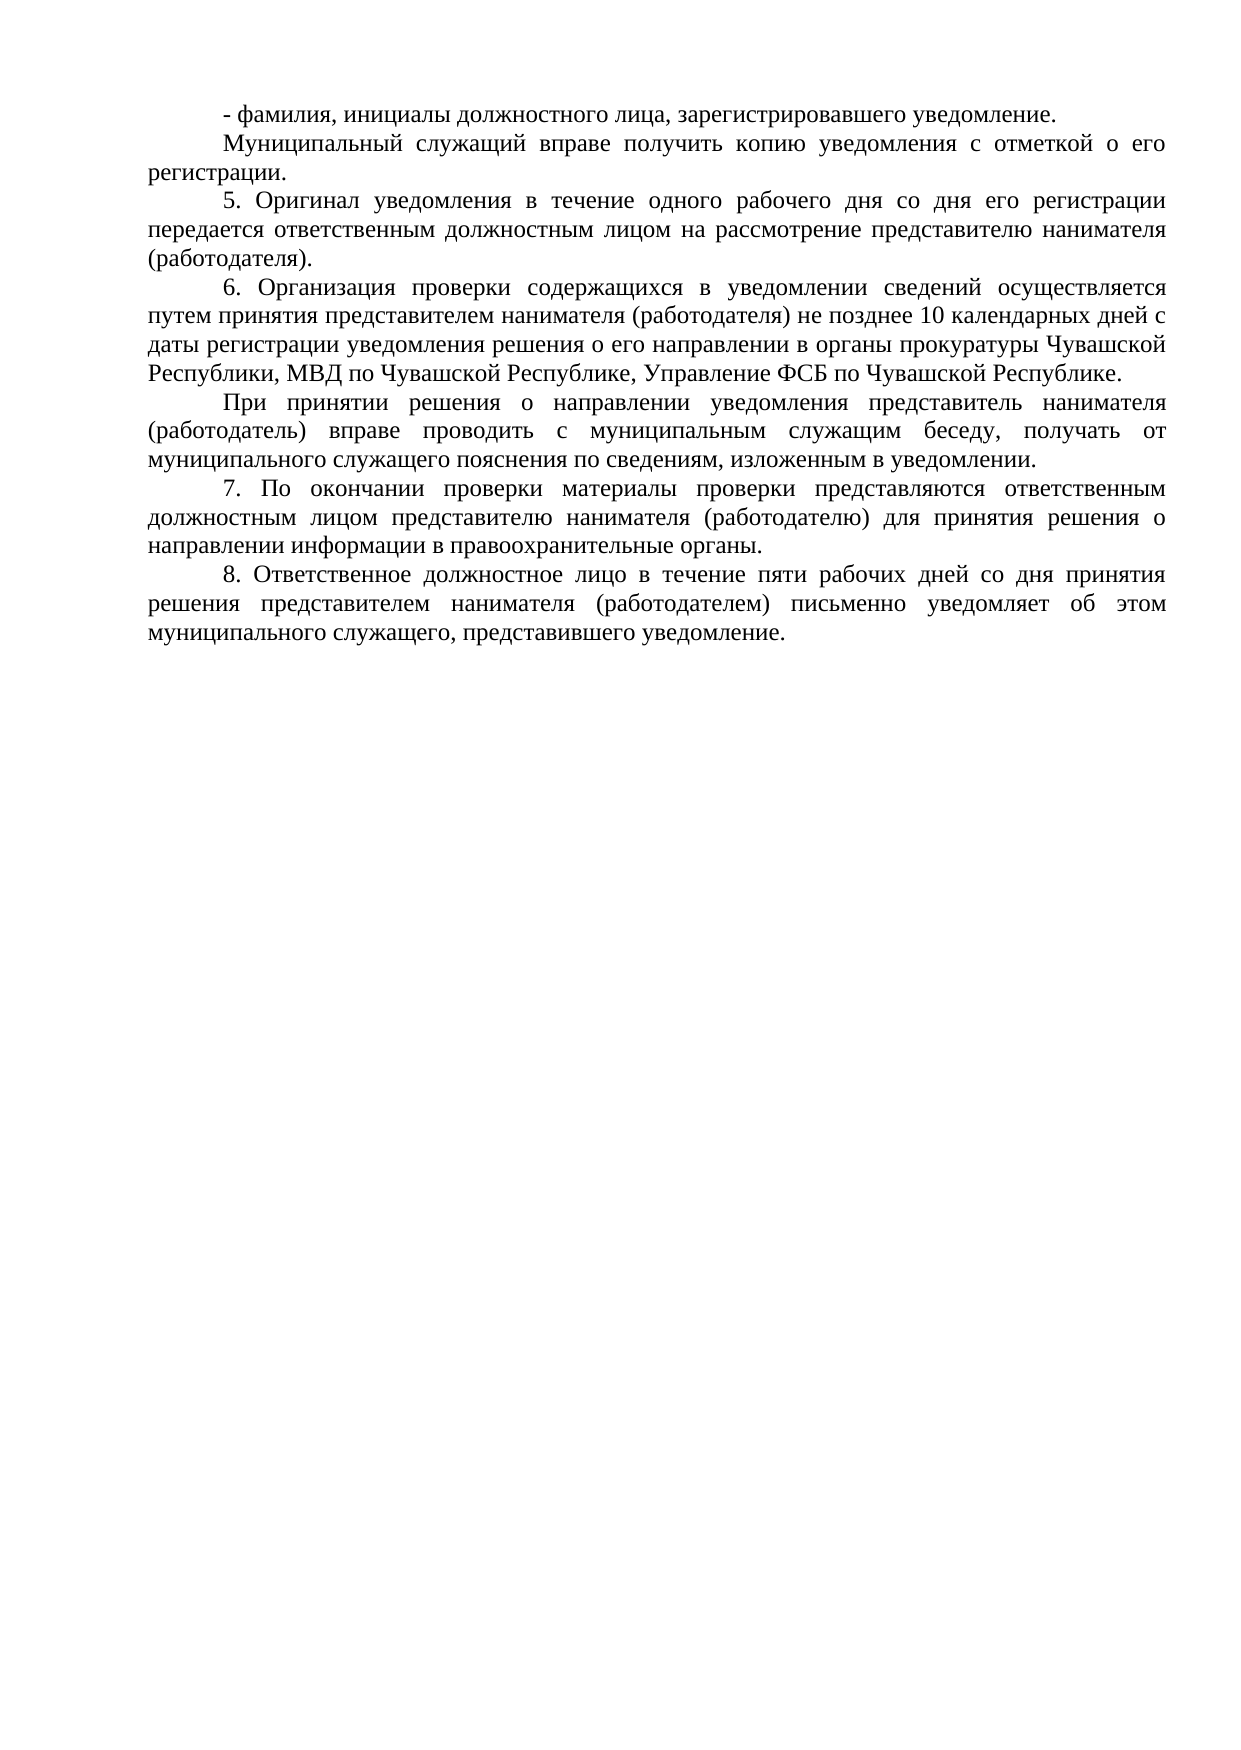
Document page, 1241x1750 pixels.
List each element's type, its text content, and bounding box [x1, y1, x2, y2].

text 6. Организация проверки содержащихся в уведомлении сведений осуществляется путем принятия представителем нанимателя (работодателя) не позднее 10 календарных дней с даты регистрации уведомления решения о его направлении в органы прокуратуры Чувашской Республики, МВД по Чувашской Республике, Управление ФСБ по Чувашской Республике. [148, 272, 1167, 387]
text Муниципальный служащий вправе получить копию уведомления с отметкой о его регистрации. [148, 128, 1167, 185]
text 8. Ответственное должностное лицо в течение пяти рабочих дней со дня принятия решения представителем нанимателя (работодателем) письменно уведомляет об этом муниципального служащего, представившего уведомление. [148, 559, 1167, 645]
text При принятии решения о направлении уведомления представитель нанимателя (работодатель) вправе проводить с муниципальным служащим беседу, получать от муниципального служащего пояснения по сведениям, изложенным в уведомлении. [148, 387, 1167, 473]
text - фамилия, инициалы должностного лица, зарегистрировавшего уведомление. [148, 99, 1167, 128]
text 7. По окончании проверки материалы проверки представляются ответственным должностным лицом представителю нанимателя (работодателю) для принятия решения о направлении информации в правоохранительные органы. [148, 473, 1167, 559]
text 5. Оригинал уведомления в течение одного рабочего дня со дня его регистрации передается ответственным должностным лицом на рассмотрение представителю нанимателя (работодателя). [148, 185, 1167, 272]
